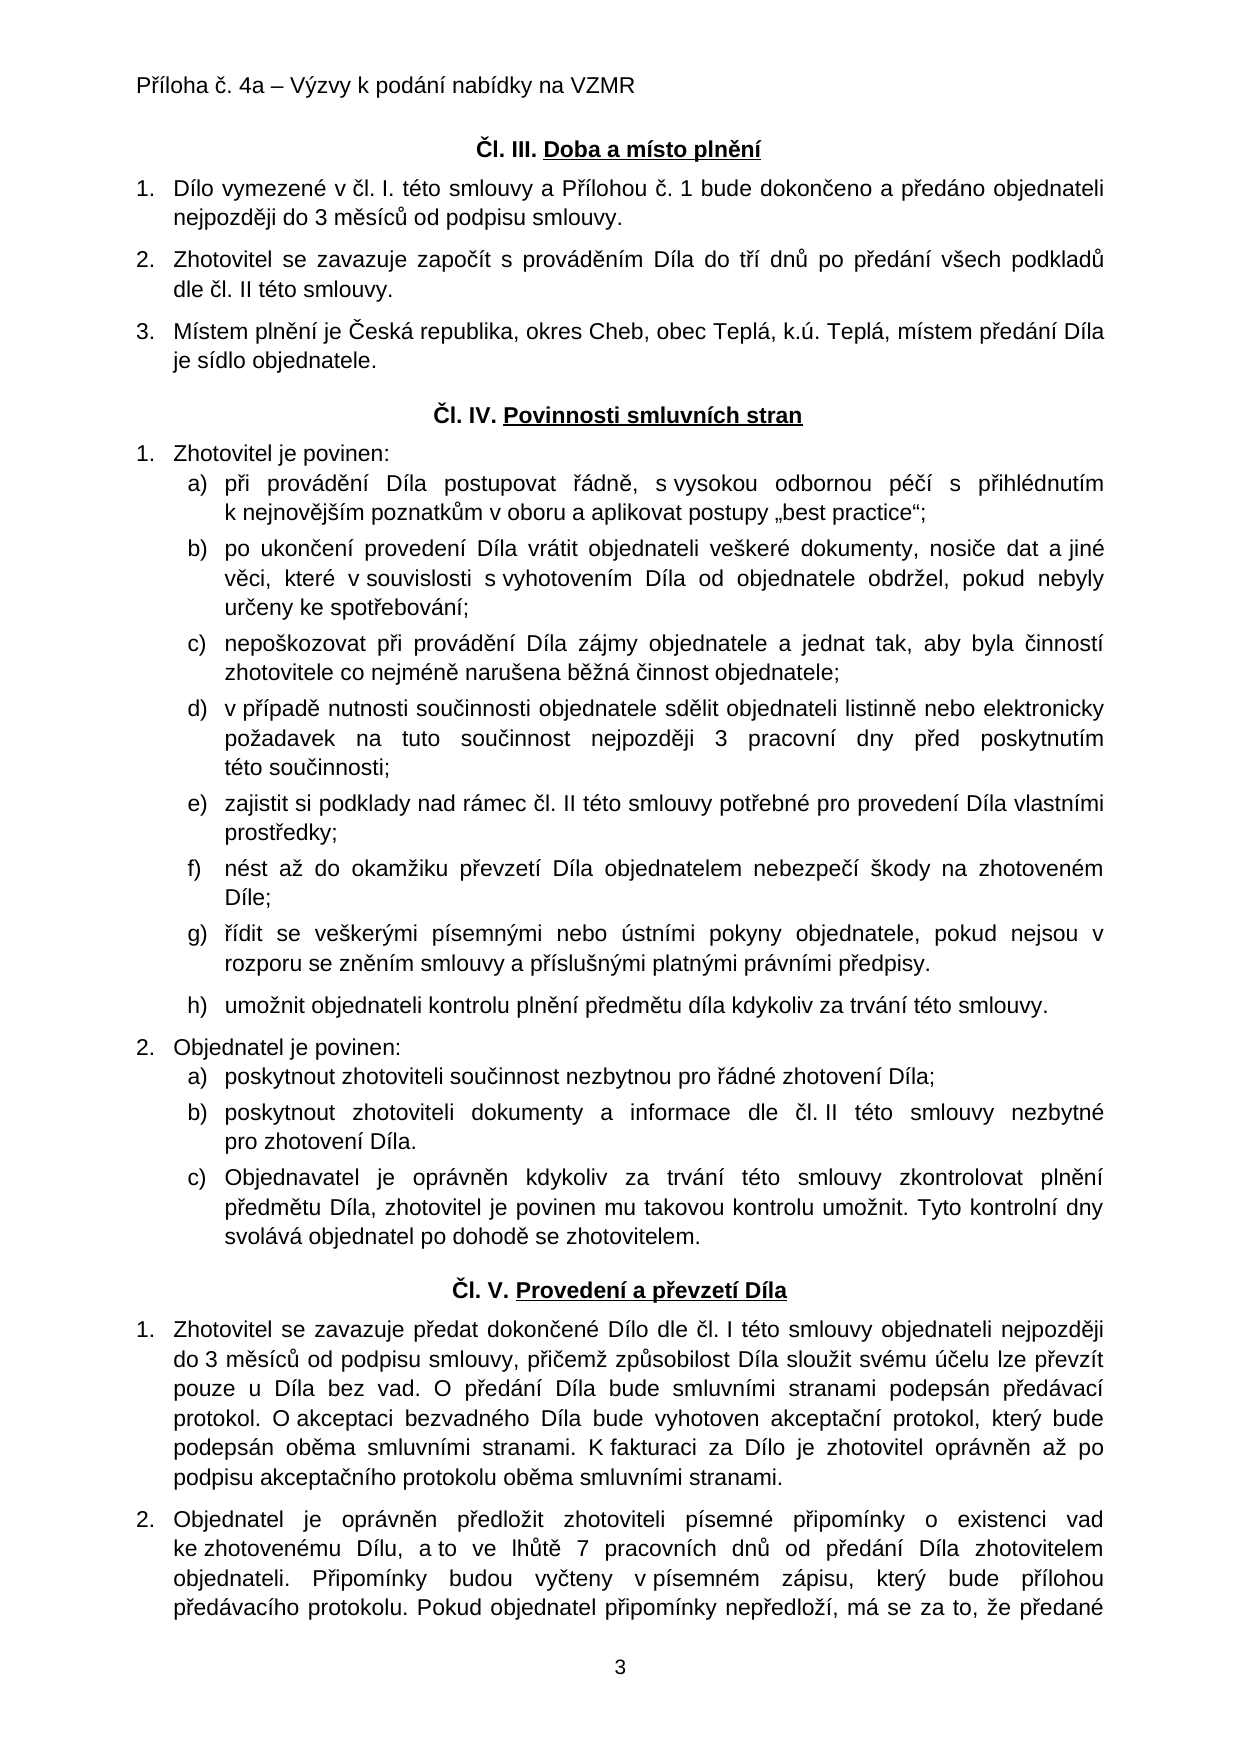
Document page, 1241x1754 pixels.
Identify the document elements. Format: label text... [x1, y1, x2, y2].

list Zhotovitel je povinen: [136, 440, 1104, 467]
list Objednavatel je oprávněn kdykoliv za trvání této smlouvy zkontrolovat plnění předmětu Díla, zhotovitel je povinen mu takovou kontrolu umožnit. Tyto kontrolní dny svolává objednatel po dohodě se zhotovitelem. [187, 1164, 1104, 1249]
text Povinnosti smluvních stran [136, 402, 1104, 428]
list Objednatel je povinen: [136, 1033, 1104, 1060]
list řídit se veškerými písemnými nebo ústními pokyny objednatele, pokud nejsou v rozporu se zněním smlouvy a příslušnými platnými právními předpisy. [187, 920, 1104, 976]
list umožnit objednateli kontrolu plnění předmětu díla kdykoliv za trvání této smlouvy. [187, 992, 1104, 1018]
list po ukončení provedení Díla vrátit objednateli veškeré dokumenty, nosiče dat a jiné věci, které v souvislosti s vyhotovením Díla od objednatele obdržel, pokud nebyly určeny ke spotřebování; [187, 535, 1104, 620]
list v případě nutnosti součinnosti objednatele sdělit objednateli listinně nebo elektronicky požadavek na tuto součinnost nejpozději 3 pracovní dny před poskytnutím této součinnosti; [187, 695, 1104, 780]
text Doba a místo plnění [136, 136, 1104, 162]
list zajistit si podklady nad rámec čl. II této smlouvy potřebné pro provedení Díla vlastními prostředky; [187, 790, 1104, 846]
list při provádění Díla postupovat řádně, s vysokou odbornou péčí s přihlédnutím k nejnovějším poznatkům v oboru a aplikovat postupy „best practice“; [187, 470, 1104, 526]
list nést až do okamžiku převzetí Díla objednatelem nebezpečí škody na zhotoveném Díle; [187, 855, 1104, 911]
list Místem plnění je Česká republika, okres Cheb, obec Teplá, k.ú. Teplá, místem předání Díla je sídlo objednatele. [136, 318, 1104, 373]
list Dílo vymezené v čl. I. této smlouvy a Přílohou č. 1 bude dokončeno a předáno objednateli nejpozději do 3 měsíců od podpisu smlouvy. [136, 175, 1104, 231]
list Zhotovitel se zavazuje započít s prováděním Díla do tří dnů po předání všech podkladů dle čl. II této smlouvy. [136, 246, 1104, 302]
list poskytnout zhotoviteli součinnost nezbytnou pro řádné zhotovení Díla; [187, 1063, 1104, 1089]
list poskytnout zhotoviteli dokumenty a informace dle čl. II této smlouvy nezbytné pro zhotovení Díla. [187, 1099, 1104, 1154]
list nepoškozovat při provádění Díla zájmy objednatele a jednat tak, aby byla činností zhotovitele co nejméně narušena běžná činnost objednatele; [187, 630, 1104, 686]
text Provedení a převzetí Díla [136, 1277, 1104, 1304]
list Zhotovitel se zavazuje předat dokončené Dílo dle čl. I této smlouvy objednateli nejpozději do 3 měsíců od podpisu smlouvy, přičemž způsobilost Díla sloužit svému účelu lze převzít pouze u Díla bez vad. O předání Díla bude smluvními stranami podepsán předávací protokol. O akceptaci bezvadného Díla bude vyhotoven akceptační protokol, který bude podepsán oběma smluvními stranami. K fakturaci za Dílo je zhotovitel oprávněn až po podpisu akceptačního protokolu oběma smluvními stranami. [136, 1316, 1104, 1490]
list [136, 1506, 1104, 1620]
